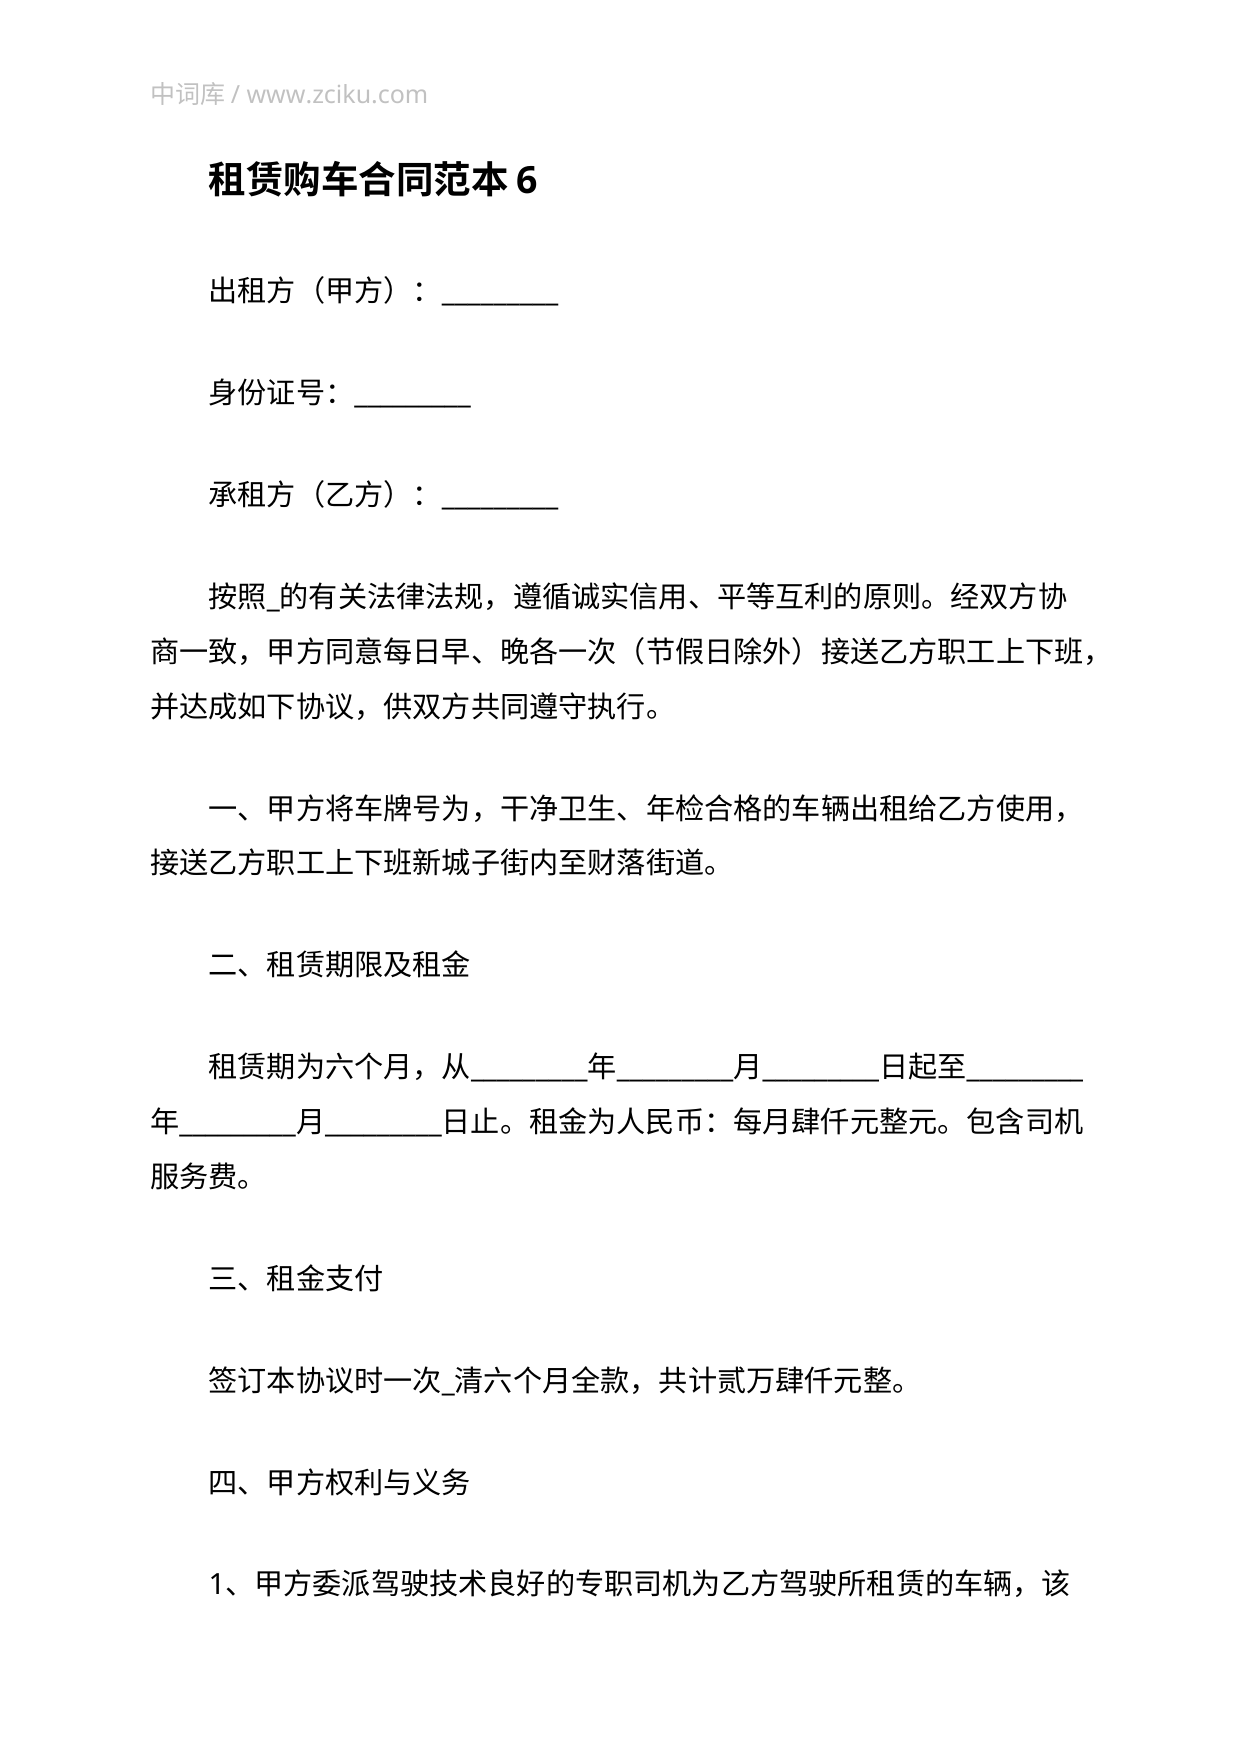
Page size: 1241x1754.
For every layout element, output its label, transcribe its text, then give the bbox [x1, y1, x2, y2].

text 签订本协议时一次_清六个月全款，共计贰万肆仟元整。 [150, 1357, 1090, 1399]
text 按照_的有关法律法规，遵循诚实信用、平等互利的原则。经双方协商一致，甲方同意每日早、晚各一次（节假日除外）接送乙方职工上下班，并达成如下协议，供双方共同遵守执行。 [150, 573, 1090, 726]
text 四、甲方权利与义务 [150, 1459, 1090, 1501]
text 二、租赁期限及租金 [150, 942, 1090, 984]
text 一、甲方将车牌号为，干净卫生、年检合格的车辆出租给乙方使用，接送乙方职工上下班新城子街内至财落街道。 [150, 785, 1090, 882]
text 租赁购车合同范本6 [150, 150, 1090, 204]
text 承租方（乙方）：_________ [150, 472, 1090, 514]
text 租赁期为六个月，从_________年_________月_________日起至_________年_________月_________日止。租金为人民币：每月肆仟元整元。包含司机服务费。 [150, 1044, 1090, 1196]
text 出租方（甲方）：_________ [150, 268, 1090, 310]
text 身份证号：_________ [150, 369, 1090, 412]
text 三、租金支付 [150, 1255, 1090, 1298]
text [150, 1561, 1090, 1603]
